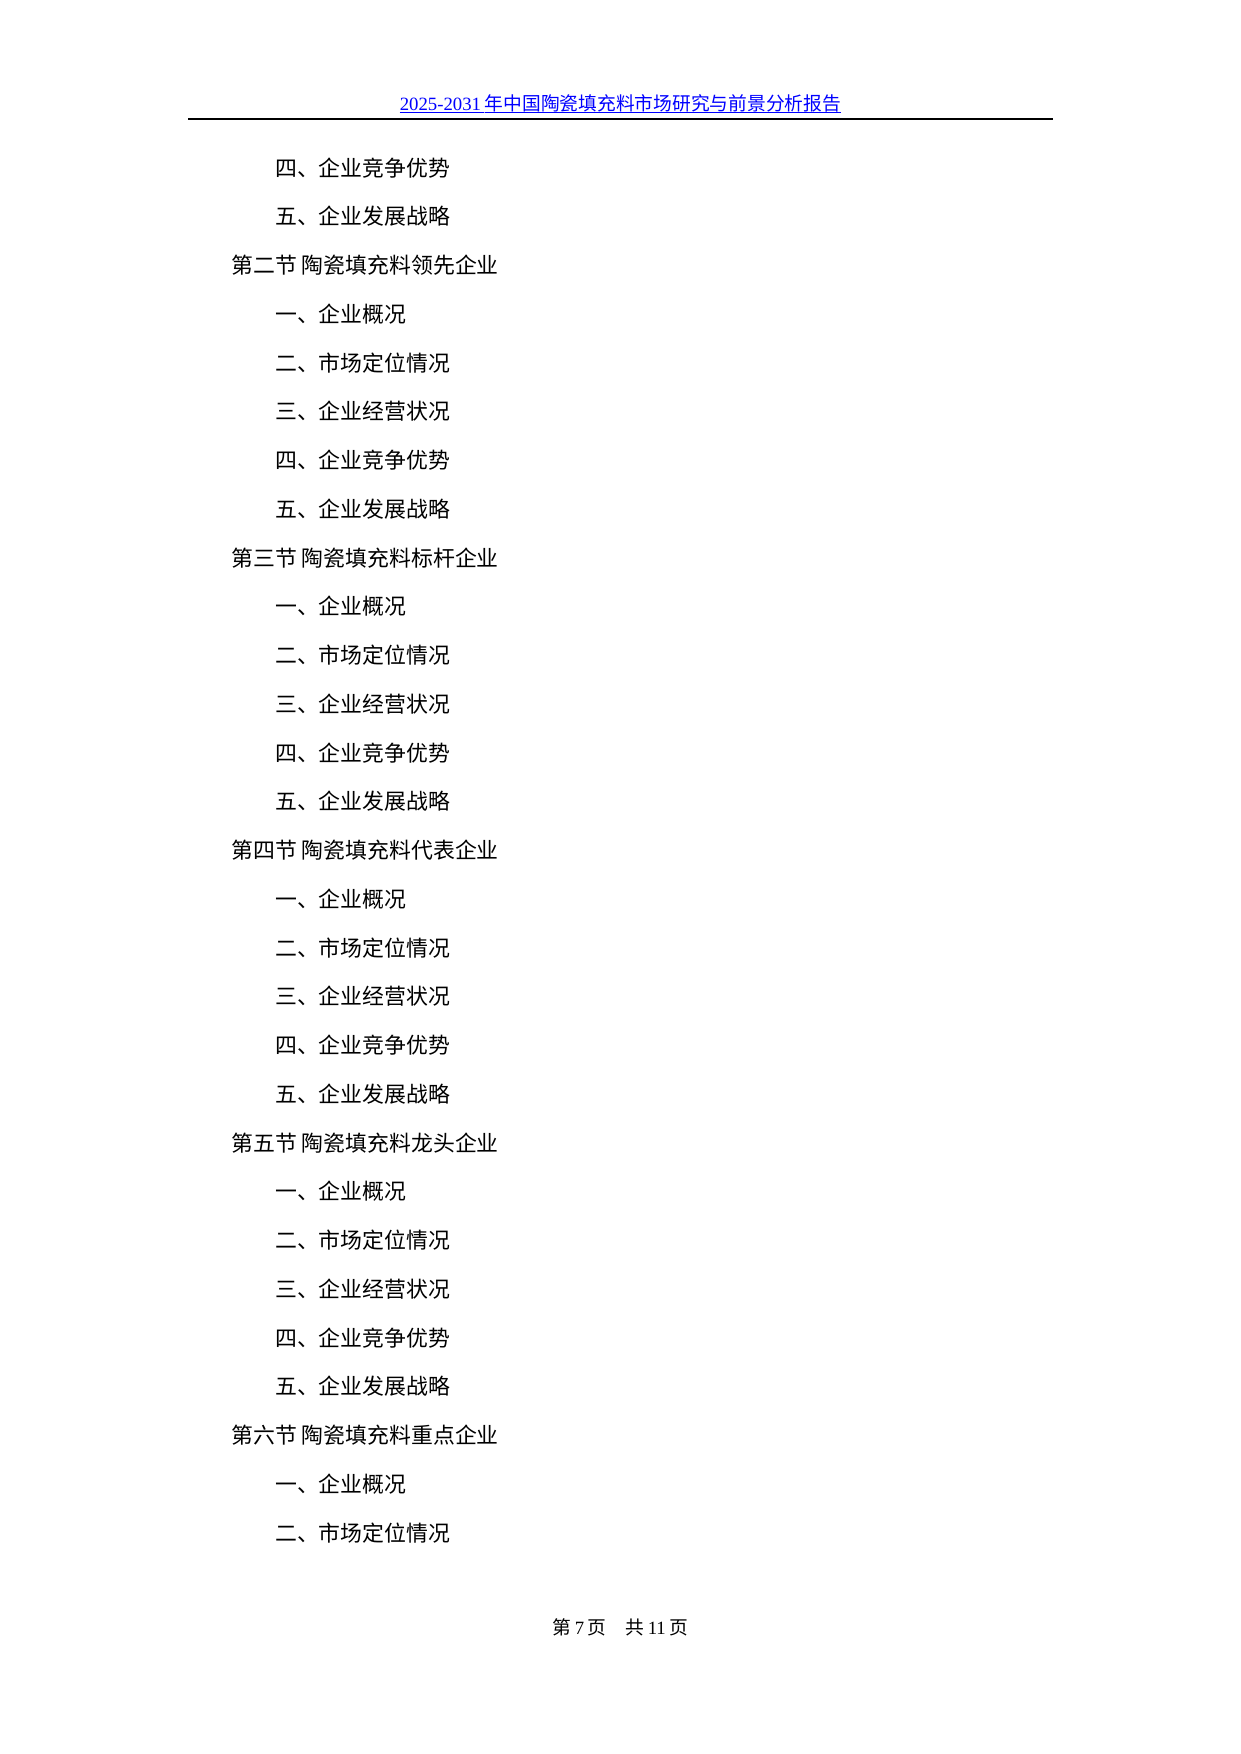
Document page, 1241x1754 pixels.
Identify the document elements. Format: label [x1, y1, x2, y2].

text [187, 150, 1053, 1548]
